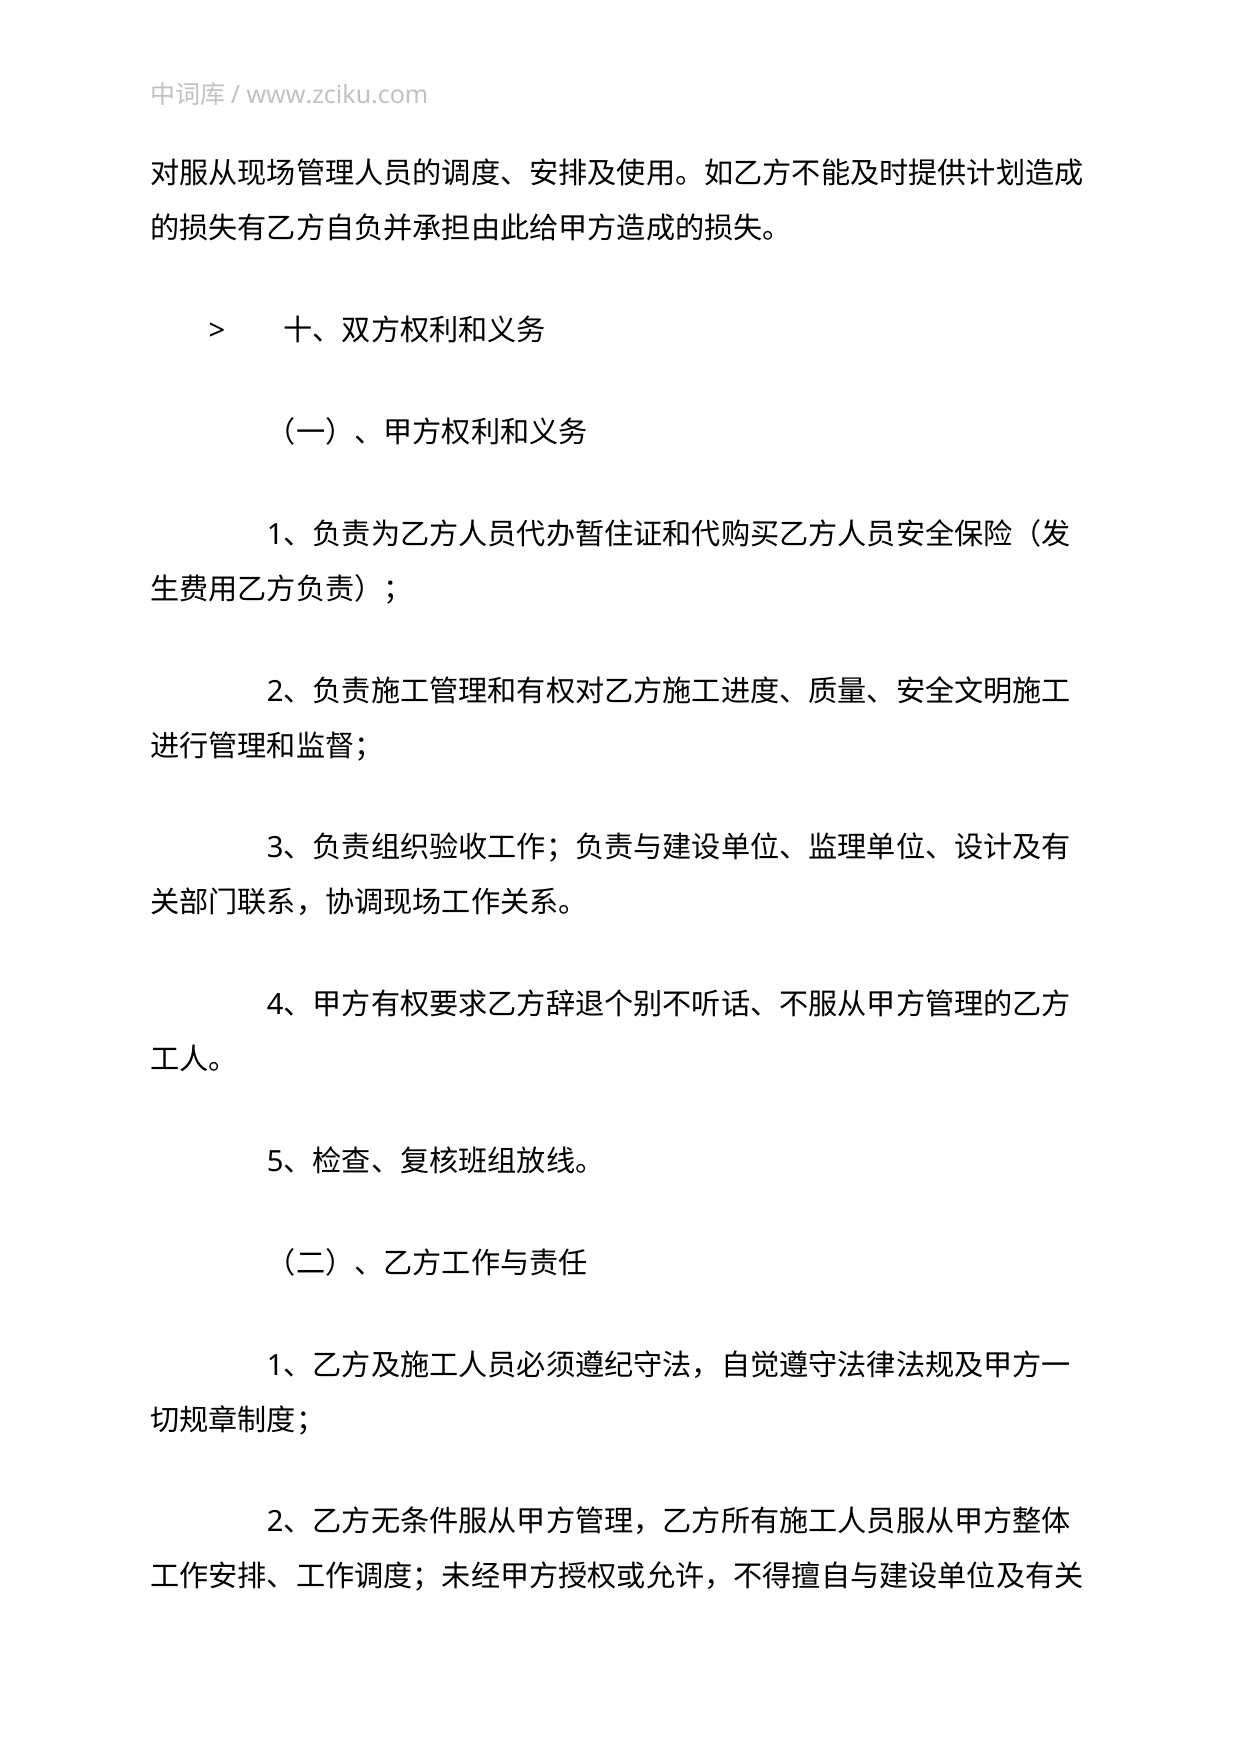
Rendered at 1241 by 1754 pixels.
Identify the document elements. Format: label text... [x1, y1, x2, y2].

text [150, 1498, 1090, 1595]
text 4、甲方有权要求乙方辞退个别不听话、不服从甲方管理的乙方工人。 [150, 981, 1090, 1078]
text 1、乙方及施工人员必须遵纪守法，自觉遵守法律法规及甲方一切规章制度； [150, 1341, 1090, 1438]
text （二）、乙方工作与责任 [150, 1239, 1090, 1282]
text 1、负责为乙方人员代办暂住证和代购买乙方人员安全保险（发生费用乙方负责）； [150, 510, 1090, 608]
text 3、负责组织验收工作；负责与建设单位、监理单位、设计及有关部门联系，协调现场工作关系。 [150, 824, 1090, 921]
text （一）、甲方权利和义务 [150, 409, 1090, 451]
text 5、检查、复核班组放线。 [150, 1137, 1090, 1180]
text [150, 150, 1090, 247]
text 2、负责施工管理和有权对乙方施工进度、质量、安全文明施工进行管理和监督； [150, 667, 1090, 764]
text > 十、双方权利和义务 [150, 307, 1090, 349]
